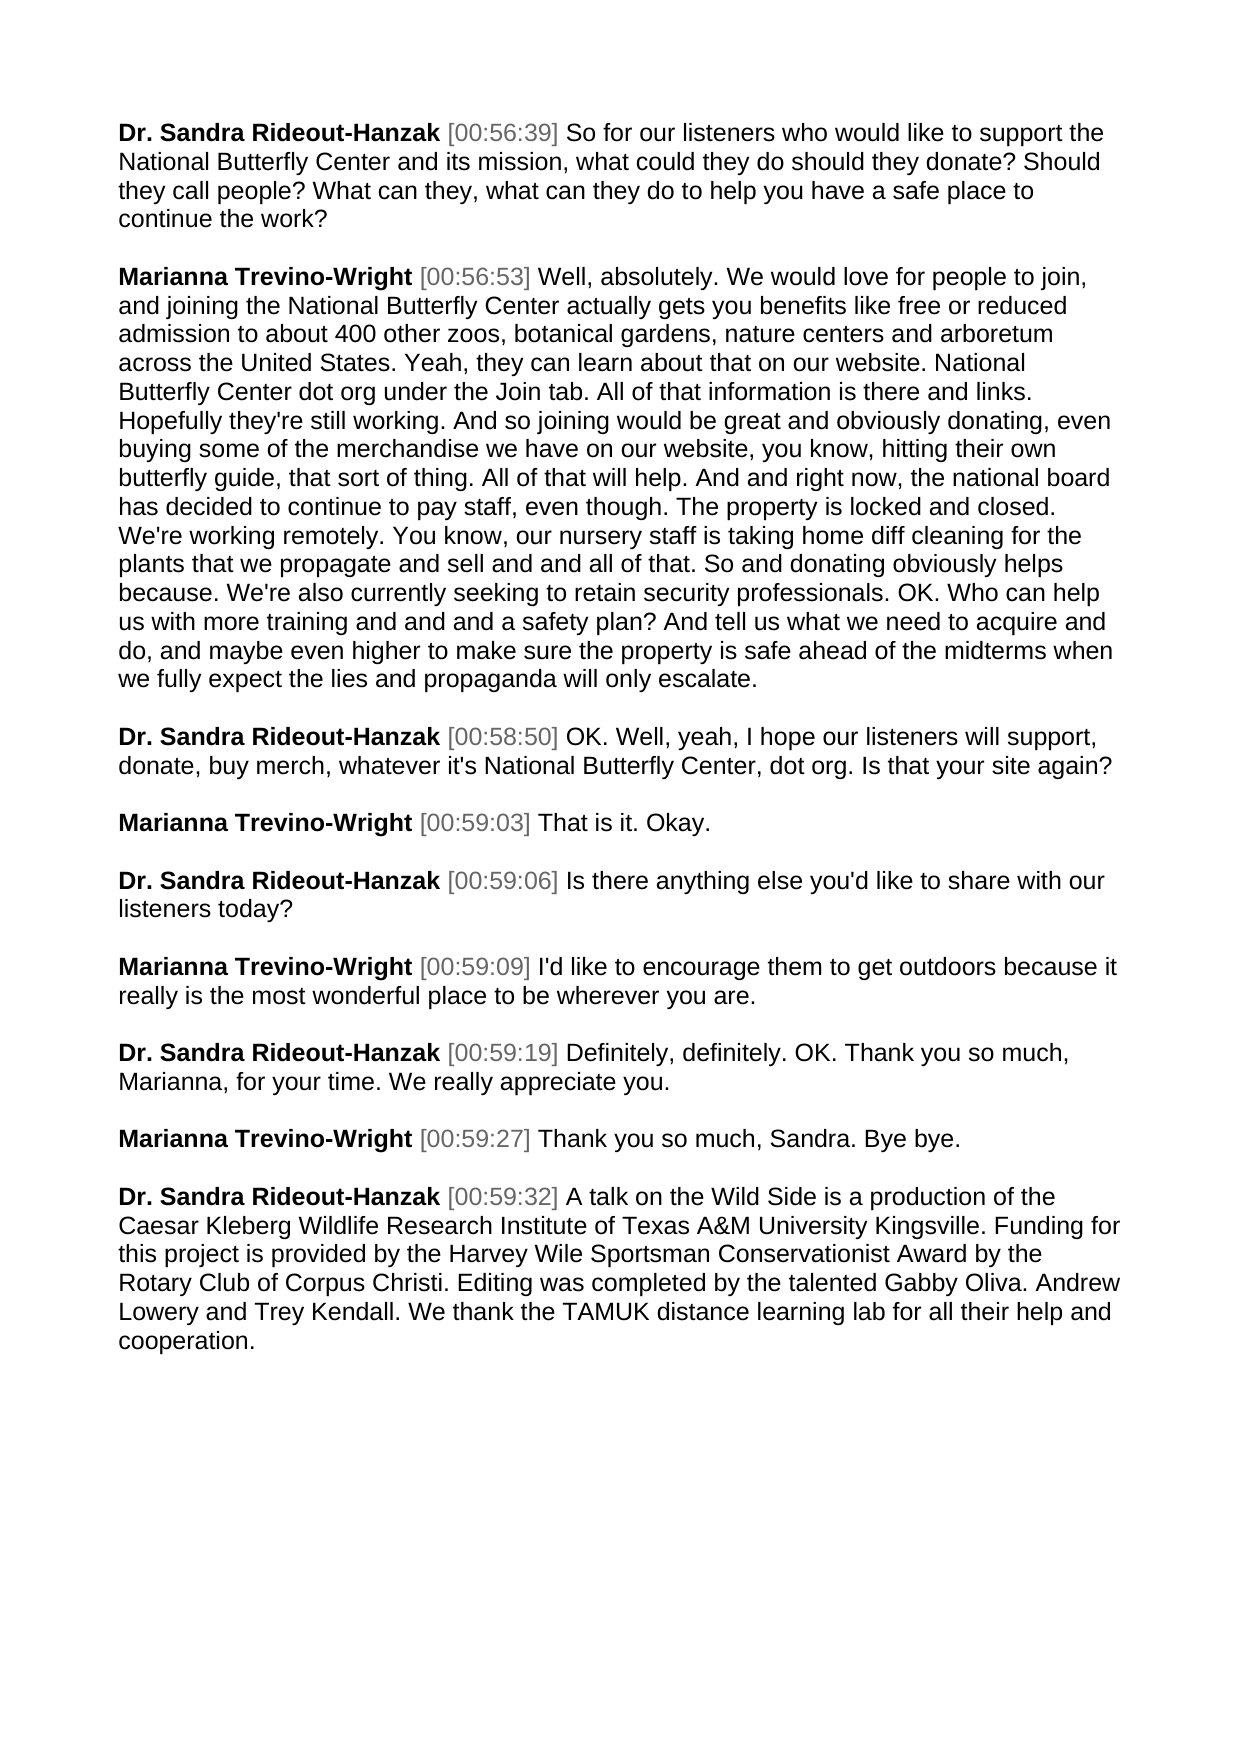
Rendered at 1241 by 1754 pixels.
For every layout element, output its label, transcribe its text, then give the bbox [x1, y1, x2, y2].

text Dr. Sandra Rideout-Hanzak [00:59:19] Definitely, definitely. OK. Thank you so much, Marianna, for your time. We really appreciate you. [118, 1038, 1122, 1096]
text Dr. Sandra Rideout-Hanzak [00:59:32] A talk on the Wild Side is a production of the Caesar Kleberg Wildlife Research Institute of Texas A&M University Kingsville. Funding for this project is provided by the Harvey Wile Sportsman Conservationist Award by the Rotary Club of Corpus Christi. Editing was completed by the talented Gabby Oliva. Andrew Lowery and Trey Kendall. We thank the TAMUK distance learning lab for all their help and cooperation. [118, 1182, 1122, 1354]
text Marianna Trevino-Wright [00:59:27] Thank you so much, Sandra. Bye bye. [118, 1124, 1122, 1153]
text Marianna Trevino-Wright [00:56:53] Well, absolutely. We would love for people to join, and joining the National Butterfly Center actually gets you benefits like free or reduced admission to about 400 other zoos, botanical gardens, nature centers and arboretum across the United States. Yeah, they can learn about that on our website. National Butterfly Center dot org under the Join tab. All of that information is there and links. Hopefully they're still working. And so joining would be great and obviously donating, even buying some of the merchandise we have on our website, you know, hitting their own butterfly guide, that sort of thing. All of that will help. And and right now, the national board has decided to continue to pay staff, even though. The property is locked and closed. We're working remotely. You know, our nursery staff is taking home diff cleaning for the plants that we propagate and sell and and all of that. So and donating obviously helps because. We're also currently seeking to retain security professionals. OK. Who can help us with more training and and and a safety plan? And tell us what we need to acquire and do, and maybe even higher to make sure the property is safe ahead of the midterms when we fully expect the lies and propaganda will only escalate. [118, 262, 1122, 693]
text Dr. Sandra Rideout-Hanzak [00:59:06] Is there anything else you'd like to share with our listeners today? [118, 866, 1122, 923]
text Marianna Trevino-Wright [00:59:03] That is it. Okay. [118, 808, 1122, 837]
text Dr. Sandra Rideout-Hanzak [00:56:39] So for our listeners who would like to support the National Butterfly Center and its mission, what could they do should they donate? Should they call people? What can they, what can they do to help you have a safe place to continue the work? [118, 118, 1122, 233]
text Marianna Trevino-Wright [00:59:09] I'd like to encourage them to get outdoors because it really is the most wonderful place to be wherever you are. [118, 952, 1122, 1009]
text Dr. Sandra Rideout-Hanzak [00:58:50] OK. Well, yeah, I hope our listeners will support, donate, buy merch, whatever it's National Butterfly Center, dot org. Is that your site again? [118, 722, 1122, 779]
